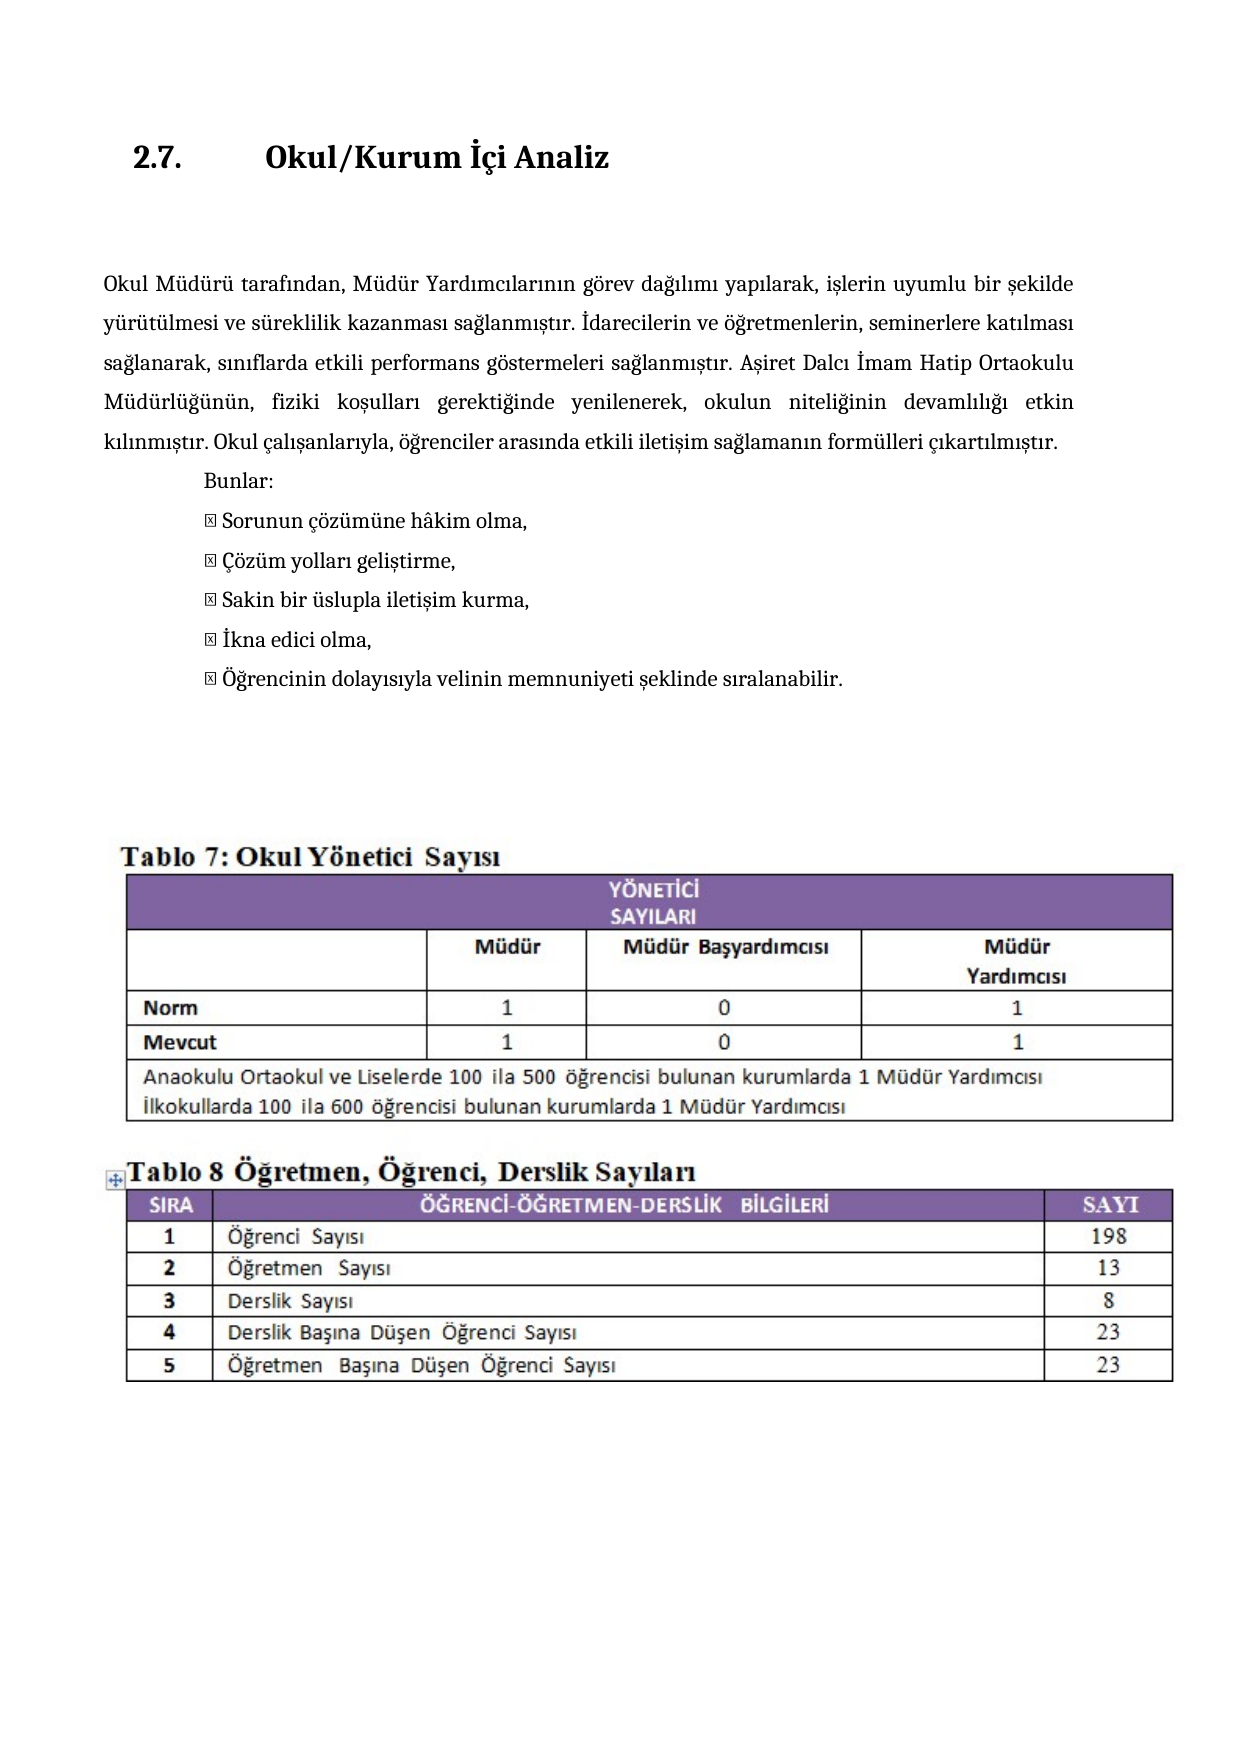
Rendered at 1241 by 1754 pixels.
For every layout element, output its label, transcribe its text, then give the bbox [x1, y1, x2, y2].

text  Sorunun çözümüne hâkim olma, [203, 508, 1075, 534]
text  İkna edici olma, [203, 627, 1075, 653]
text  Çözüm yolları geliştirme, [203, 547, 1075, 574]
picture [59, 813, 1241, 1382]
text Bunlar: [203, 468, 1075, 494]
subtitle Okul/Kurum İçi Analiz [133, 137, 1181, 176]
text  Öğrencinin dolayısıyla velinin memnuniyeti şeklinde sıralanabilir. [203, 666, 1075, 692]
text  Sakin bir üslupla iletişim kurma, [203, 587, 1075, 613]
text Okul Müdürü tarafından, Müdür Yardımcılarının görev dağılımı yapılarak, işlerin uyumlu bir şekilde yürütülmesi ve süreklilik kazanması sağlanmıştır. İdarecilerin ve öğretmenlerin, seminerlere katılması sağlanarak, sınıflarda etkili performans göstermeleri sağlanmıştır. Aşiret Dalcı İmam Hatip Ortaokulu Müdürlüğünün, fiziki koşulları gerektiğinde yenilenerek, okulun niteliğinin devamlılığı etkin kılınmıştır. Okul çalışanlarıyla, öğrenciler arasında etkili iletişim sağlamanın formülleri çıkartılmıştır. [103, 271, 1075, 455]
